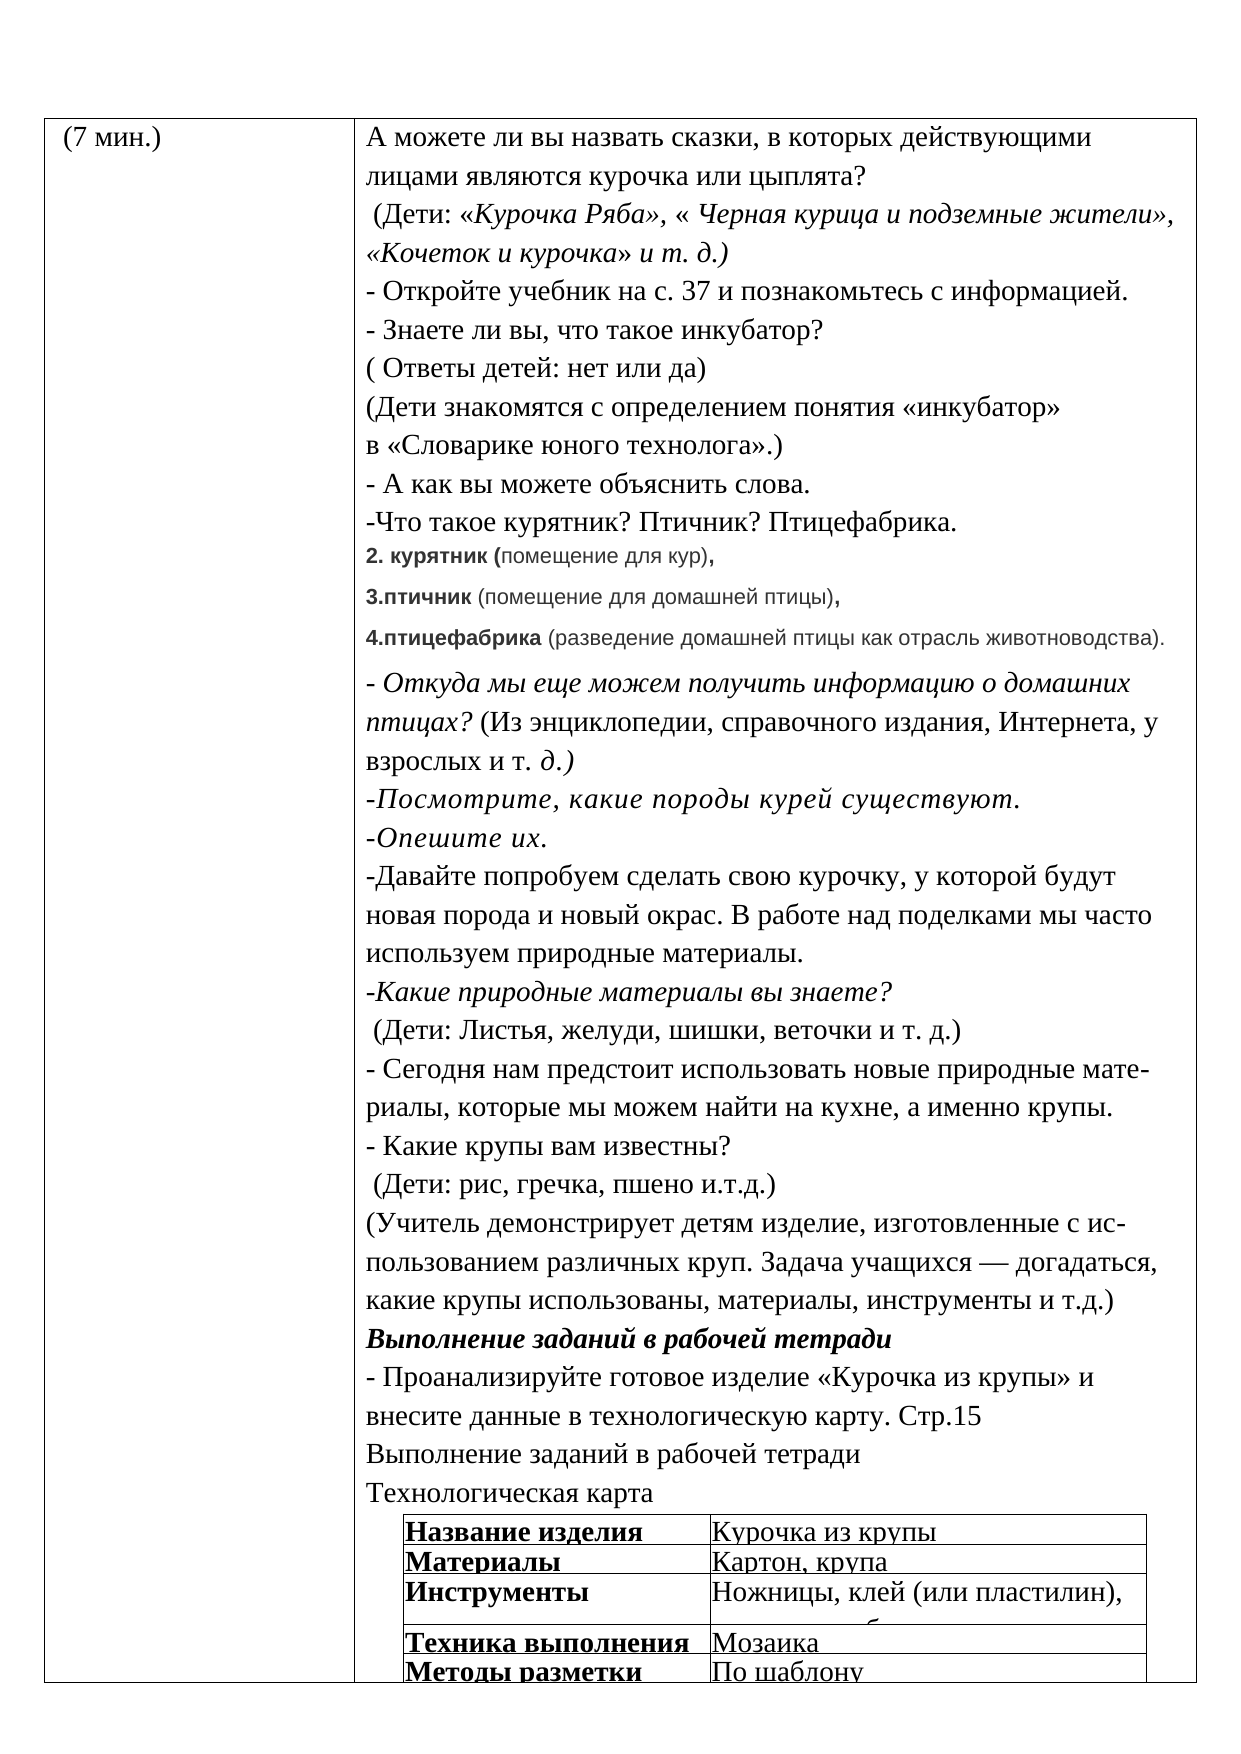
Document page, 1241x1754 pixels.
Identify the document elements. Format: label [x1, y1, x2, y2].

table_cell [355, 119, 1196, 1682]
table_cell [45, 119, 354, 1682]
